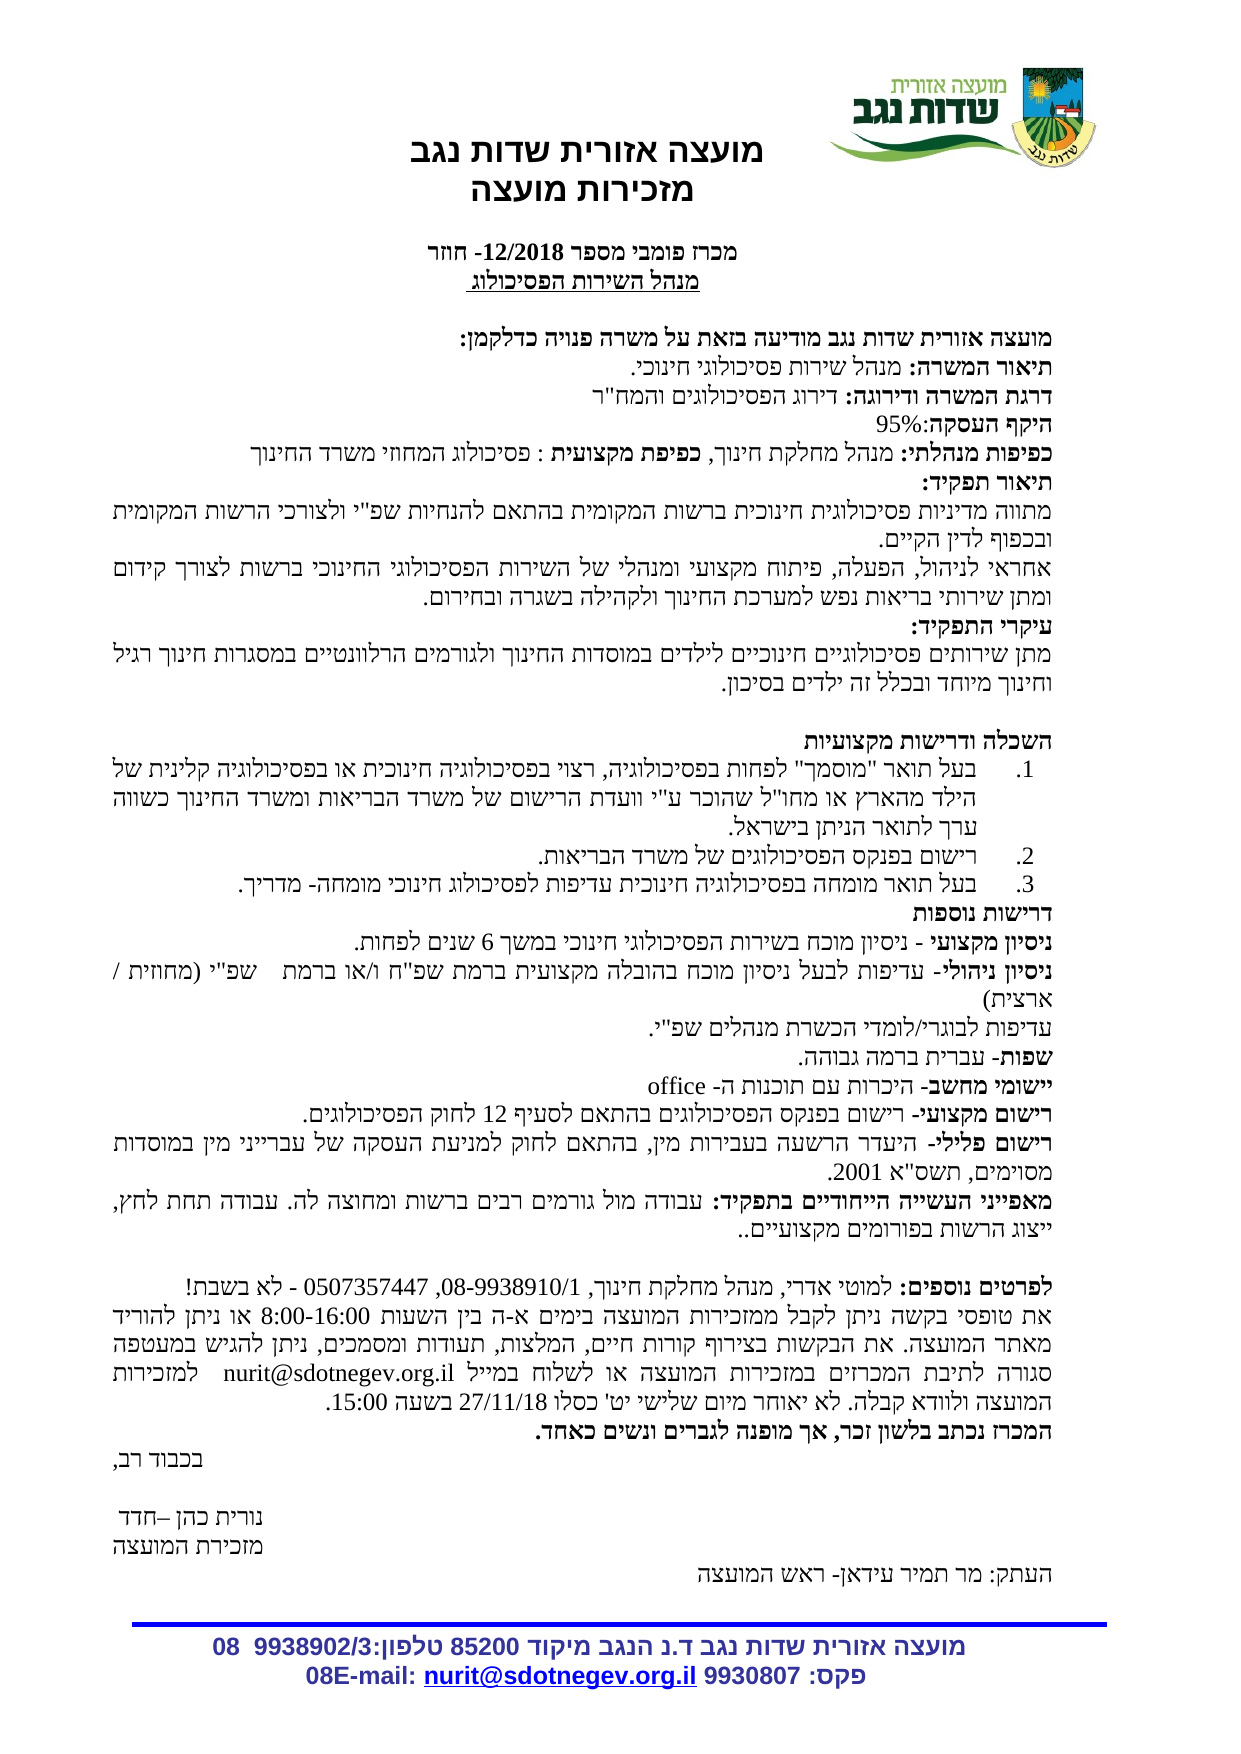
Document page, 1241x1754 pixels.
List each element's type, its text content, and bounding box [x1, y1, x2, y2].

text רישום מקצועי- רישום בפנקס הפסיכולוגים בהתאם לסעיף 12 לחוק הפסיכולוגים. [112, 1099, 1053, 1128]
text שפות- עברית ברמה גבוהה. [112, 1042, 1053, 1071]
text מאפייני העשייה הייחודיים בתפקיד: עבודה מול גורמים רבים ברשות ומחוצה לה. עבודה תחת לחץ, ייצוג הרשות בפורומים מקצועיים.. [112, 1186, 1053, 1243]
text המכרז נכתב בלשון זכר, אך מופנה לגברים ונשים כאחד. [112, 1416, 1053, 1444]
text עיקרי התפקיד: [112, 611, 1053, 639]
text עדיפות לבוגרי/לומדי הכשרת מנהלים שפ"י. [112, 1013, 1053, 1042]
text ניסיון מקצועי - ניסיון מוכח בשירות הפסיכולוגי חינוכי במשך 6 שנים לפחות. [112, 927, 1053, 956]
text נורית כהן –חדד [112, 1502, 1053, 1531]
text מנהל השירות הפסיכולוג [112, 266, 1053, 294]
text את טופסי בקשה ניתן לקבל ממזכירות המועצה בימים א-ה בין השעות 8:00-16:00 או ניתן להוריד מאתר המועצה. את הבקשות בצירוף קורות חיים, המלצות, תעודות ומסמכים, ניתן להגיש במעטפה סגורה לתיבת המכרזים במזכירות המועצה או לשלוח במייל nurit@sdotnegev.org.il למזכירות המועצה ולוודא קבלה. לא יאוחר מיום שלישי יט' כסלו 27/11/18 בשעה 15:00. [112, 1301, 1053, 1416]
text רישום פלילי- היעדר הרשעה בעבירות מין, בהתאם לחוק למניעת העסקה של עברייני מין במוסדות מסוימים, תשס"א 2001. [112, 1128, 1053, 1186]
text העתק: מר תמיר עידאן- ראש המועצה [112, 1559, 1053, 1588]
text אחראי לניהול, הפעלה, פיתוח מקצועי ומנהלי של השירות הפסיכולוגי החינוכי ברשות לצורך קידום ומתן שירותי בריאות נפש למערכת החינוך ולקהילה בשגרה ובחירום. [112, 553, 1053, 611]
text יישומי מחשב- היכרות עם תוכנות ה- office [112, 1071, 1053, 1099]
text מתן שירותים פסיכולוגיים חינוכיים לילדים במוסדות החינוך ולגורמים הרלוונטיים במסגרות חינוך רגיל וחינוך מיוחד ובכלל זה ילדים בסיכון. [112, 639, 1053, 697]
text ניסיון ניהולי- עדיפות לבעל ניסיון מוכח בהובלה מקצועית ברמת שפ"ח ו/או ברמת שפ"י (מחוזית / ארצית) [112, 956, 1053, 1013]
text השכלה ודרישות מקצועיות [112, 726, 1053, 754]
text מזכירת המועצה [112, 1531, 1053, 1559]
list בעל תואר "מוסמך" לפחות בפסיכולוגיה, רצוי בפסיכולוגיה חינוכית או בפסיכולוגיה קלינית של הילד מהארץ או מחו"ל שהוכר ע"י וועדת הרישום של משרד הבריאות ומשרד החינוך כשווה ערך לתואר הניתן בישראל. [112, 754, 1016, 841]
text מועצה אזורית שדות נגב מודיעה בזאת על משרה פנויה כדלקמן: [112, 323, 1053, 352]
text לפרטים נוספים: למוטי אדרי, מנהל מחלקת חינוך, 08-9938910/1, 0507357447 - לא בשבת! [112, 1272, 1053, 1301]
text דרישות נוספות [112, 898, 1053, 927]
list רישום בפנקס הפסיכולוגים של משרד הבריאות. [112, 841, 1016, 869]
list בעל תואר מומחה בפסיכולוגיה חינוכית עדיפות לפסיכולוג חינוכי מומחה- מדריך. [112, 869, 1016, 898]
text מכרז פומבי מספר 12/2018- חוזר [112, 237, 1053, 266]
text דרגת המשרה ודירוגה: דירוג הפסיכולוגים והמח"ר [112, 381, 1053, 409]
text כפיפות מנהלתי: מנהל מחלקת חינוך, כפיפת מקצועית : פסיכולוג המחוזי משרד החינוך [112, 438, 1053, 467]
picture [821, 36, 1105, 189]
text תיאור תפקיד: [112, 467, 1053, 496]
text מתווה מדיניות פסיכולוגית חינוכית ברשות המקומית בהתאם להנחיות שפ"י ולצורכי הרשות המקומית ובכפוף לדין הקיים. [112, 496, 1053, 553]
text היקף העסקה:95% [112, 409, 1053, 438]
text בכבוד רב, [112, 1444, 1053, 1473]
text תיאור המשרה: מנהל שירות פסיכולוגי חינוכי. [112, 352, 1053, 381]
